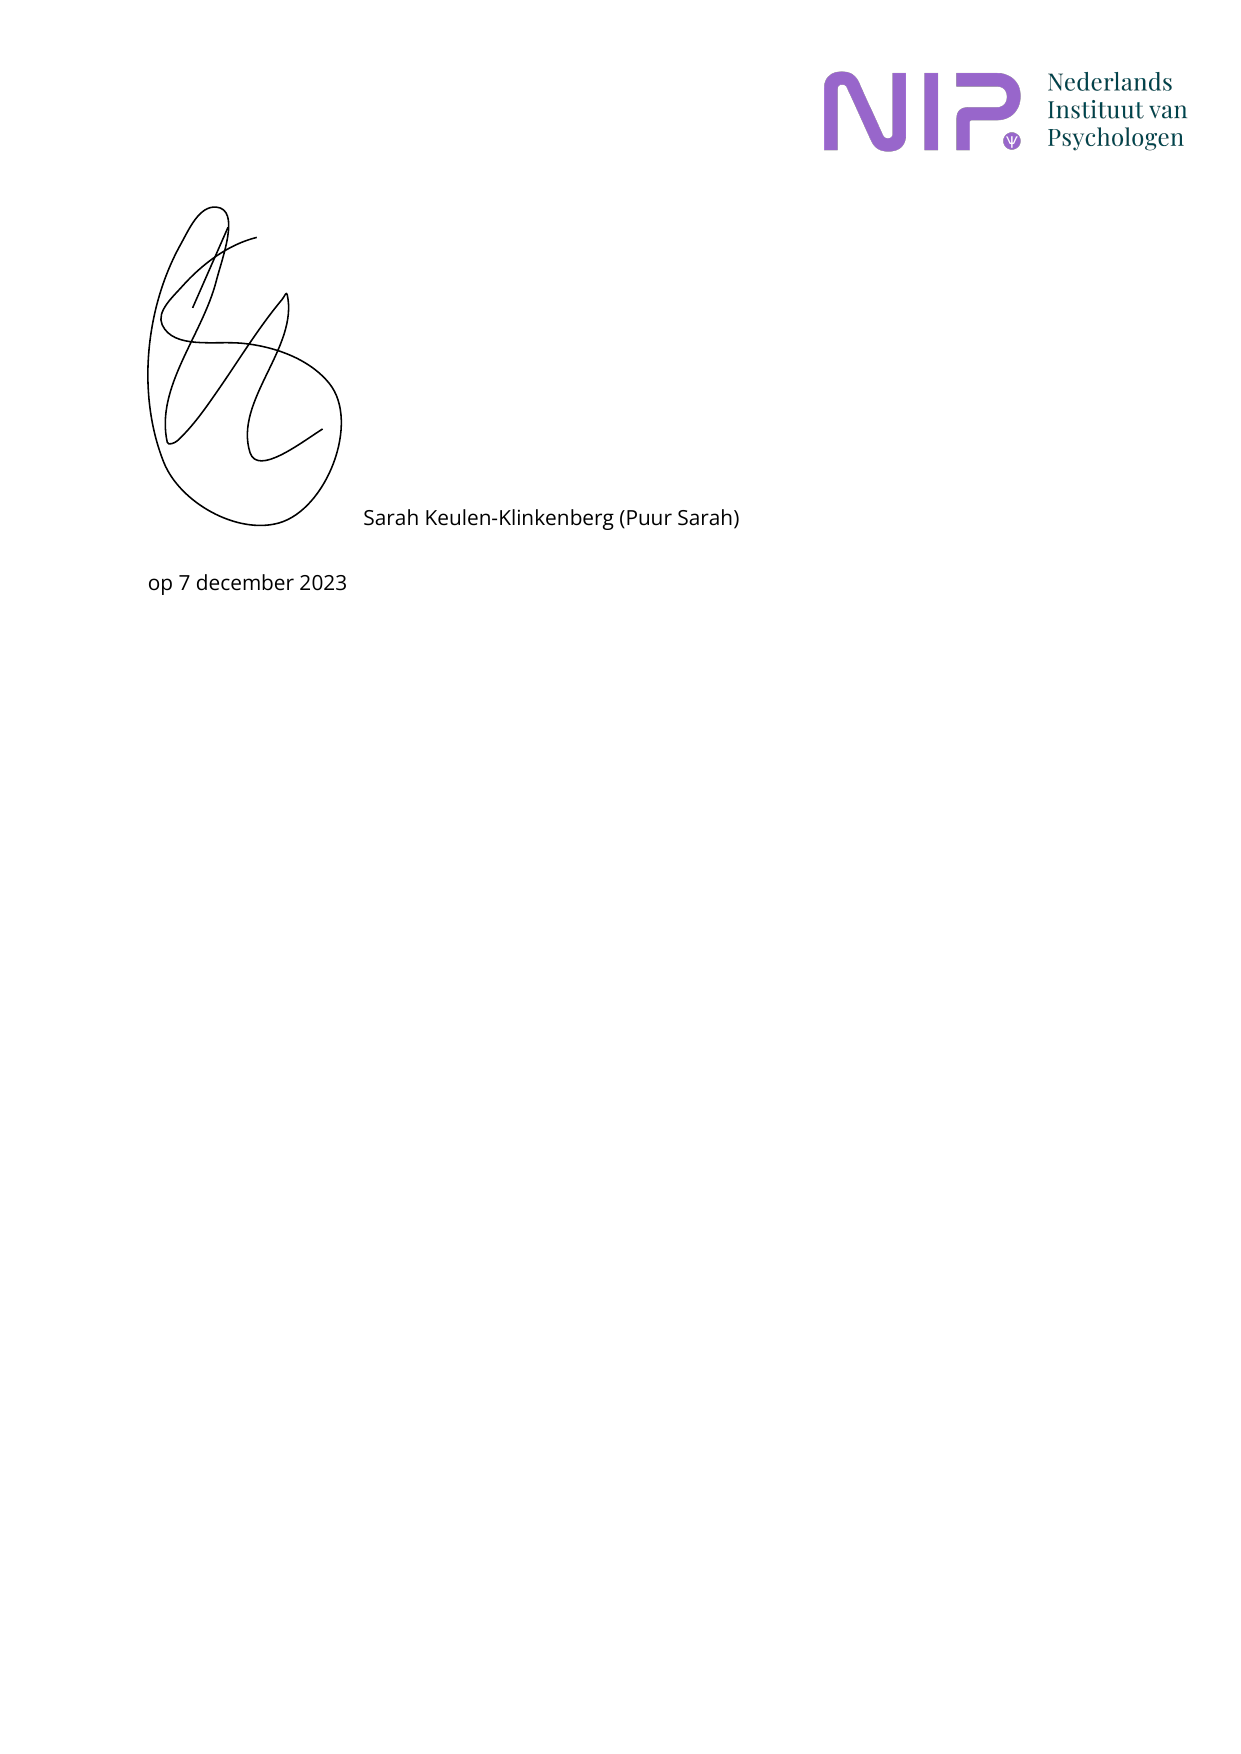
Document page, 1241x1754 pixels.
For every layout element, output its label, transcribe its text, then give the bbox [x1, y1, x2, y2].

text Sarah Keulen-Klinkenberg (Puur Sarah) [148, 207, 1092, 564]
picture [786, 40, 1206, 176]
text op 7 december 2023 [148, 568, 1092, 597]
